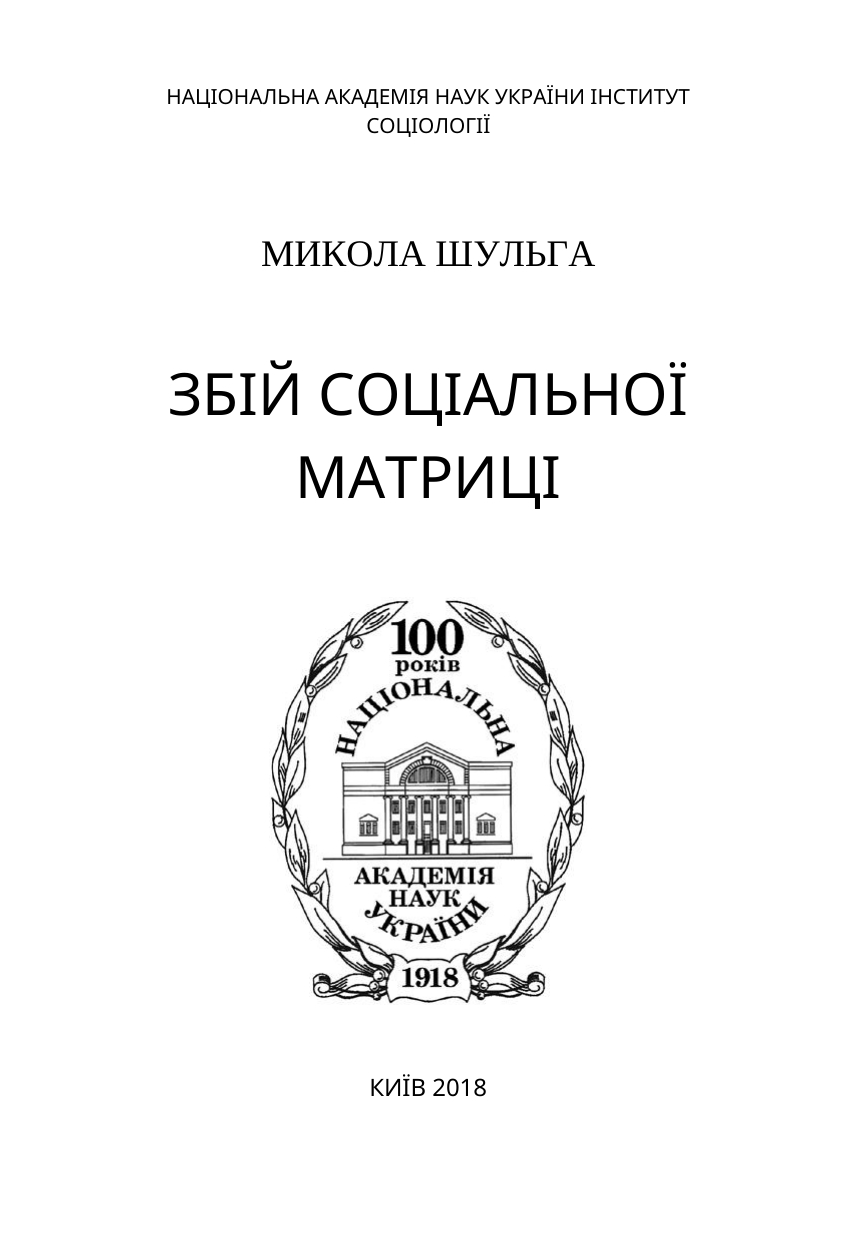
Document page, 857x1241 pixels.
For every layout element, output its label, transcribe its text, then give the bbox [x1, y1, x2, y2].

text ЗБІЙ СОЦІАЛЬНОЇ МАТРИЦІ [156, 353, 700, 515]
text МИКОЛА ШУЛЬГА [150, 231, 706, 274]
text НАЦІОНАЛЬНА АКАДЕМІЯ НАУК УКРАЇНИ ІНСТИТУТ СОЦІОЛОГІЇ [156, 82, 700, 140]
picture [269, 597, 588, 1006]
text КИЇВ 2018 [150, 1071, 706, 1104]
